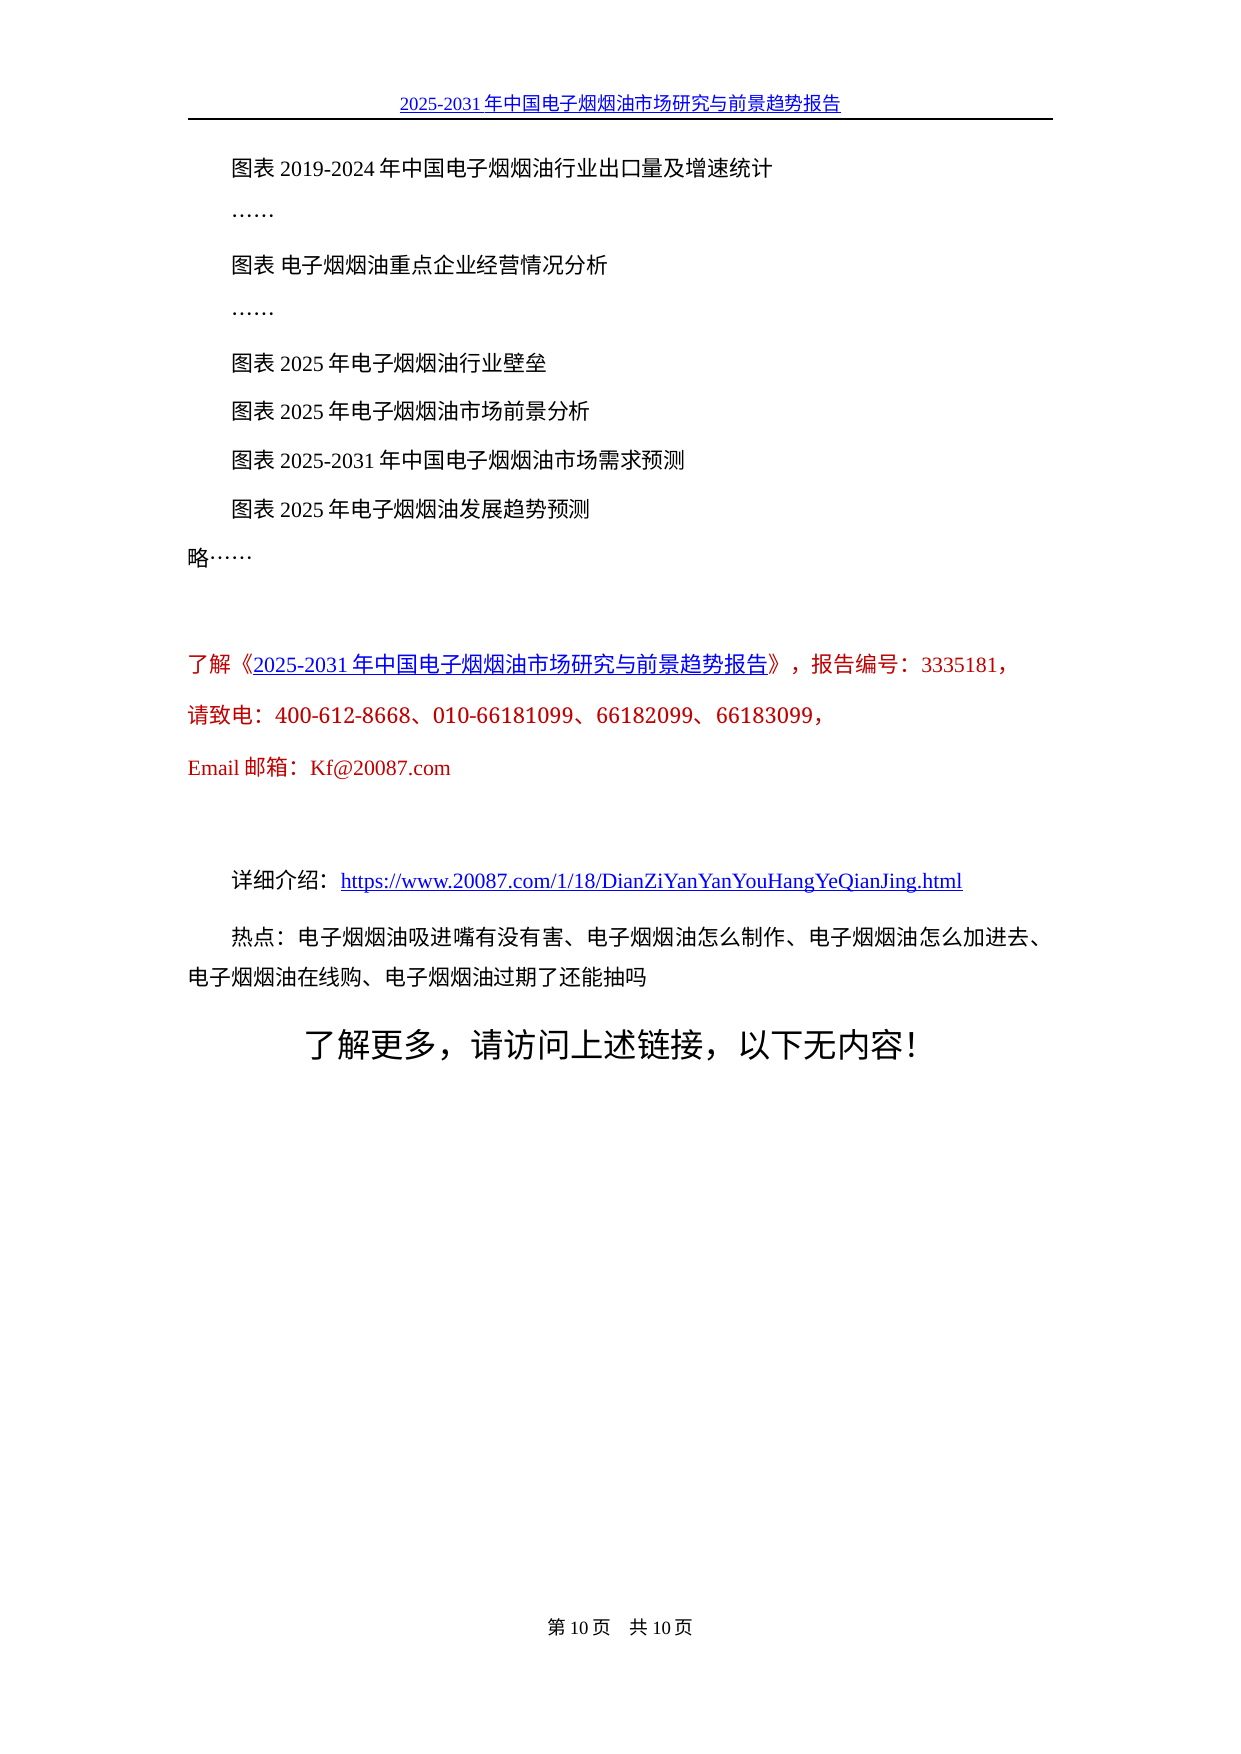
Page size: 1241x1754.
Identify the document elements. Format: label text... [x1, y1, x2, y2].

text 热点：电子烟烟油吸进嘴有没有害、电子烟烟油怎么制作、电子烟烟油怎么加进去、电子烟烟油在线购、电子烟烟油过期了还能抽吗 [187, 919, 1053, 992]
text 请致电：400-612-8668、010-66181099、66182099、66183099， [187, 698, 1053, 731]
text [187, 150, 1053, 573]
text 了解《2025-2031年中国电子烟烟油市场研究与前景趋势报告》，报告编号：3335181， [187, 647, 1053, 679]
title 了解更多，请访问上述链接，以下无内容！ [187, 1010, 1053, 1075]
text Email邮箱：Kf@20087.com [187, 750, 1053, 782]
text 详细介绍：https://www.20087.com/1/18/DianZiYanYanYouHangYeQianJing.html [187, 863, 1053, 895]
